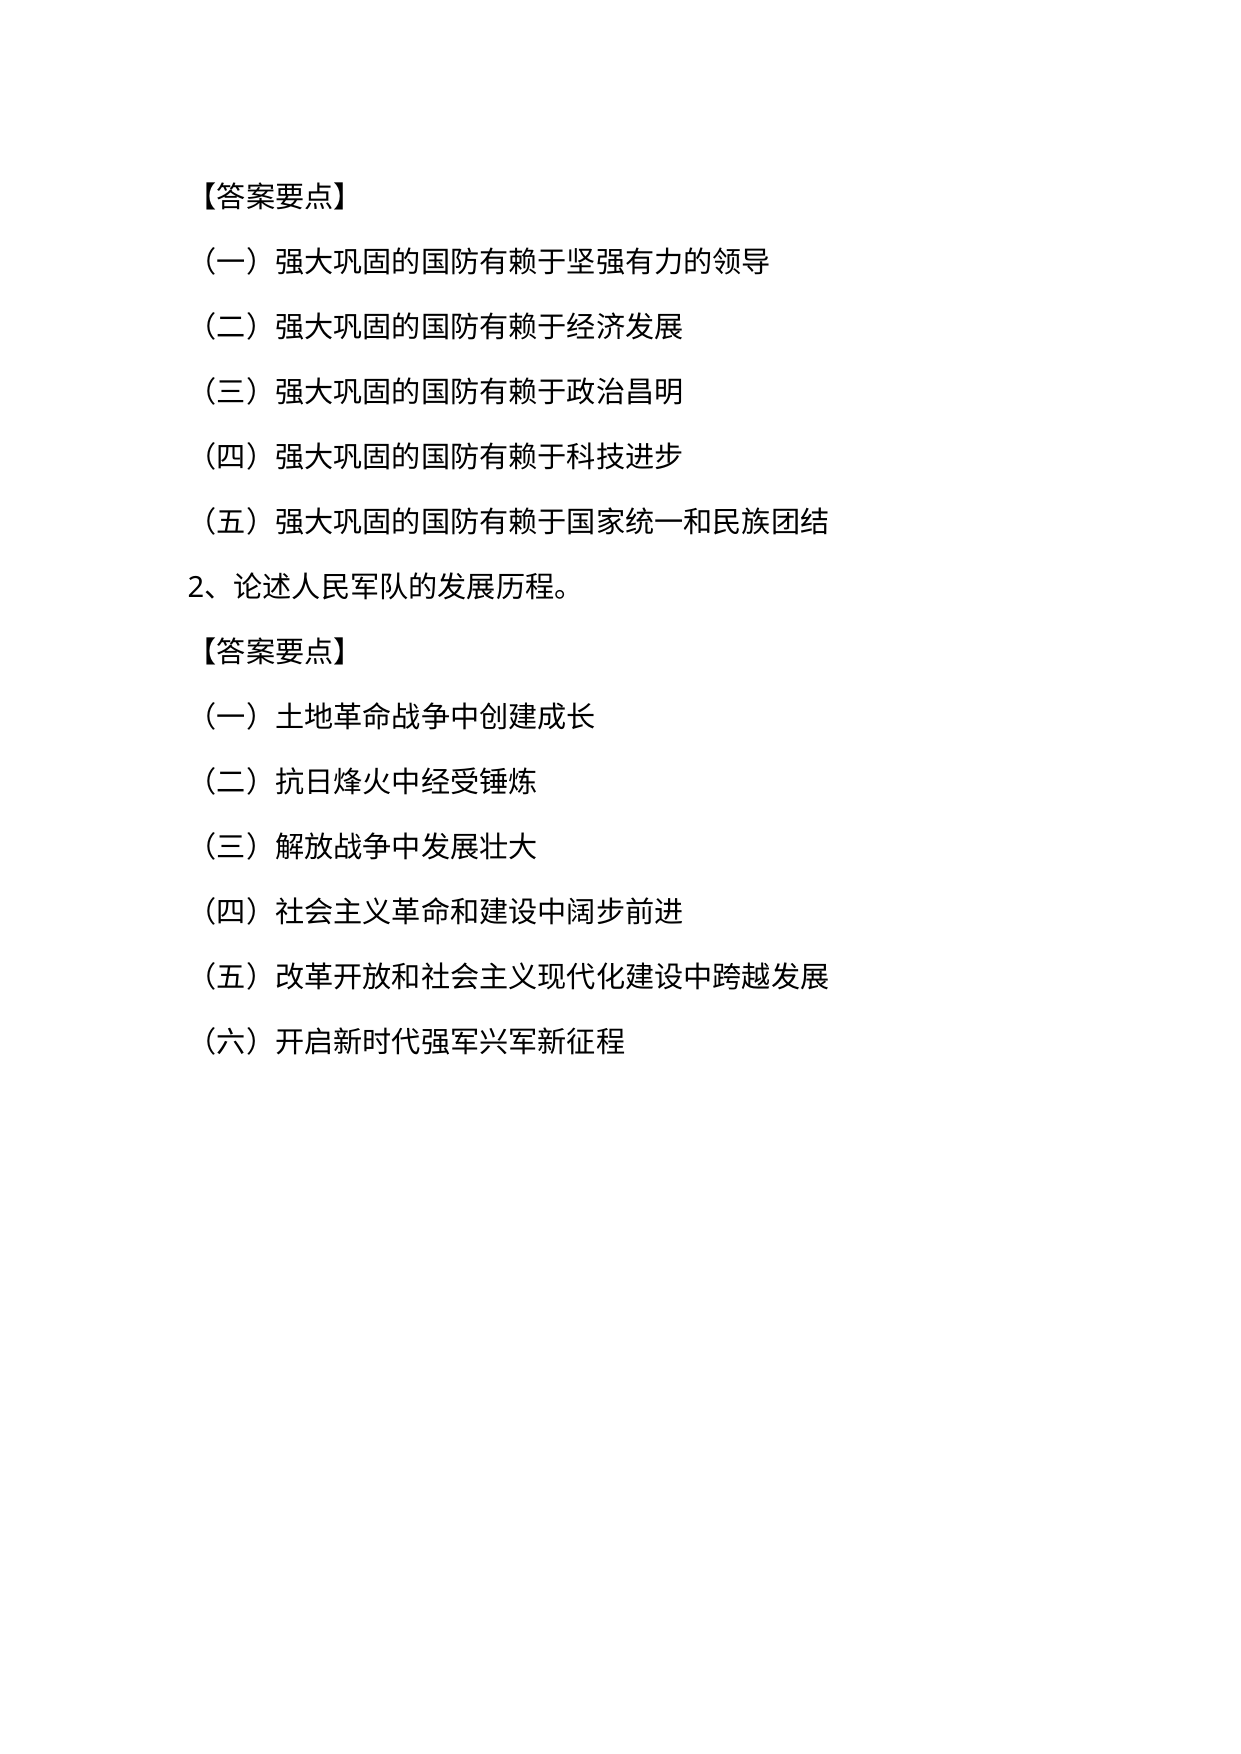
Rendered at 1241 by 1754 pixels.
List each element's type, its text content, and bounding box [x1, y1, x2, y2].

text （四）社会主义革命和建设中阔步前进 [187, 877, 1053, 942]
text （六）开启新时代强军兴军新征程 [187, 1007, 1053, 1072]
text 2、论述人民军队的发展历程。 [187, 552, 1053, 617]
text （五）强大巩固的国防有赖于国家统一和民族团结 [187, 487, 1053, 552]
text （一）强大巩固的国防有赖于坚强有力的领导 [187, 227, 1053, 292]
text （五）改革开放和社会主义现代化建设中跨越发展 [187, 942, 1053, 1007]
text 【答案要点】 [187, 617, 1053, 682]
text （一）土地革命战争中创建成长 [187, 682, 1053, 747]
text （三）解放战争中发展壮大 [187, 812, 1053, 877]
text （四）强大巩固的国防有赖于科技进步 [187, 422, 1053, 487]
text （二）强大巩固的国防有赖于经济发展 [187, 292, 1053, 357]
text （二）抗日烽火中经受锤炼 [187, 747, 1053, 812]
text （三）强大巩固的国防有赖于政治昌明 [187, 357, 1053, 422]
text 【答案要点】 [187, 162, 1053, 227]
